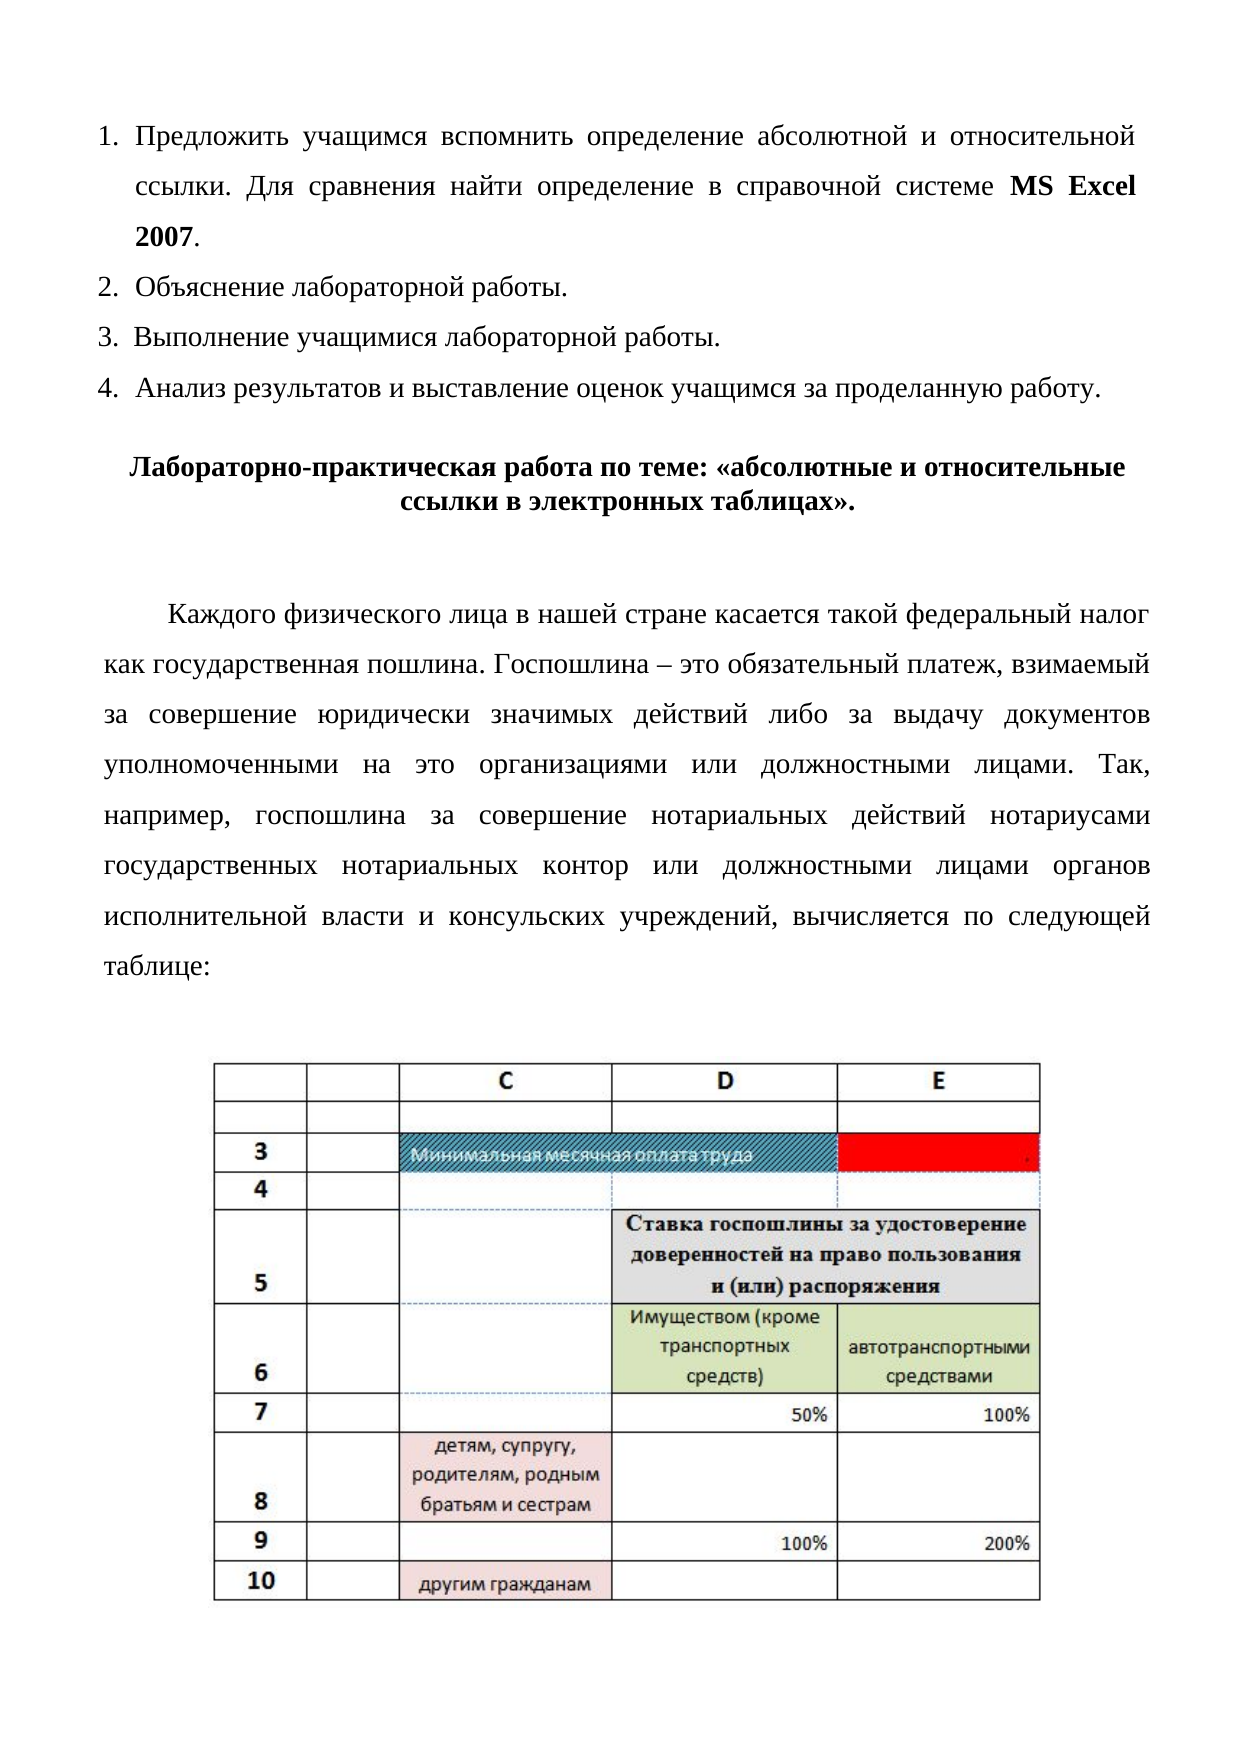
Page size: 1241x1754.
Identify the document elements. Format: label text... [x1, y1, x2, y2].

picture [208, 1056, 1048, 1608]
list Предложить учащимся вспомнить определение абсолютной и относительной ссылки. Для сравнения найти определение в справочной системе MS Excel 2007. [97, 118, 1136, 252]
list Выполнение учащимися лабораторной работы. [97, 319, 1152, 353]
text Каждого физического лица в нашей стране касается такой федеральный налог как государственная пошлина. Госпошлина – это обязательный платеж, взимаемый за совершение юридически значимых действий либо за выдачу документов уполномоченными на это организациями или должностными лицами. Так, например, госпошлина за совершение нотариальных действий нотариусами государственных нотариальных контор или должностными лицами органов исполнительной власти и консульских учреждений, вычисляется по следующей таблице: [103, 545, 1152, 981]
list Объяснение лабораторной работы. [97, 269, 1136, 303]
list Анализ результатов и выставление оценок учащимся за проделанную работу. [97, 370, 1136, 403]
text Лабораторно-практическая работа по теме: «абсолютные и относительные ссылки в электронных таблицах». [103, 449, 1152, 516]
